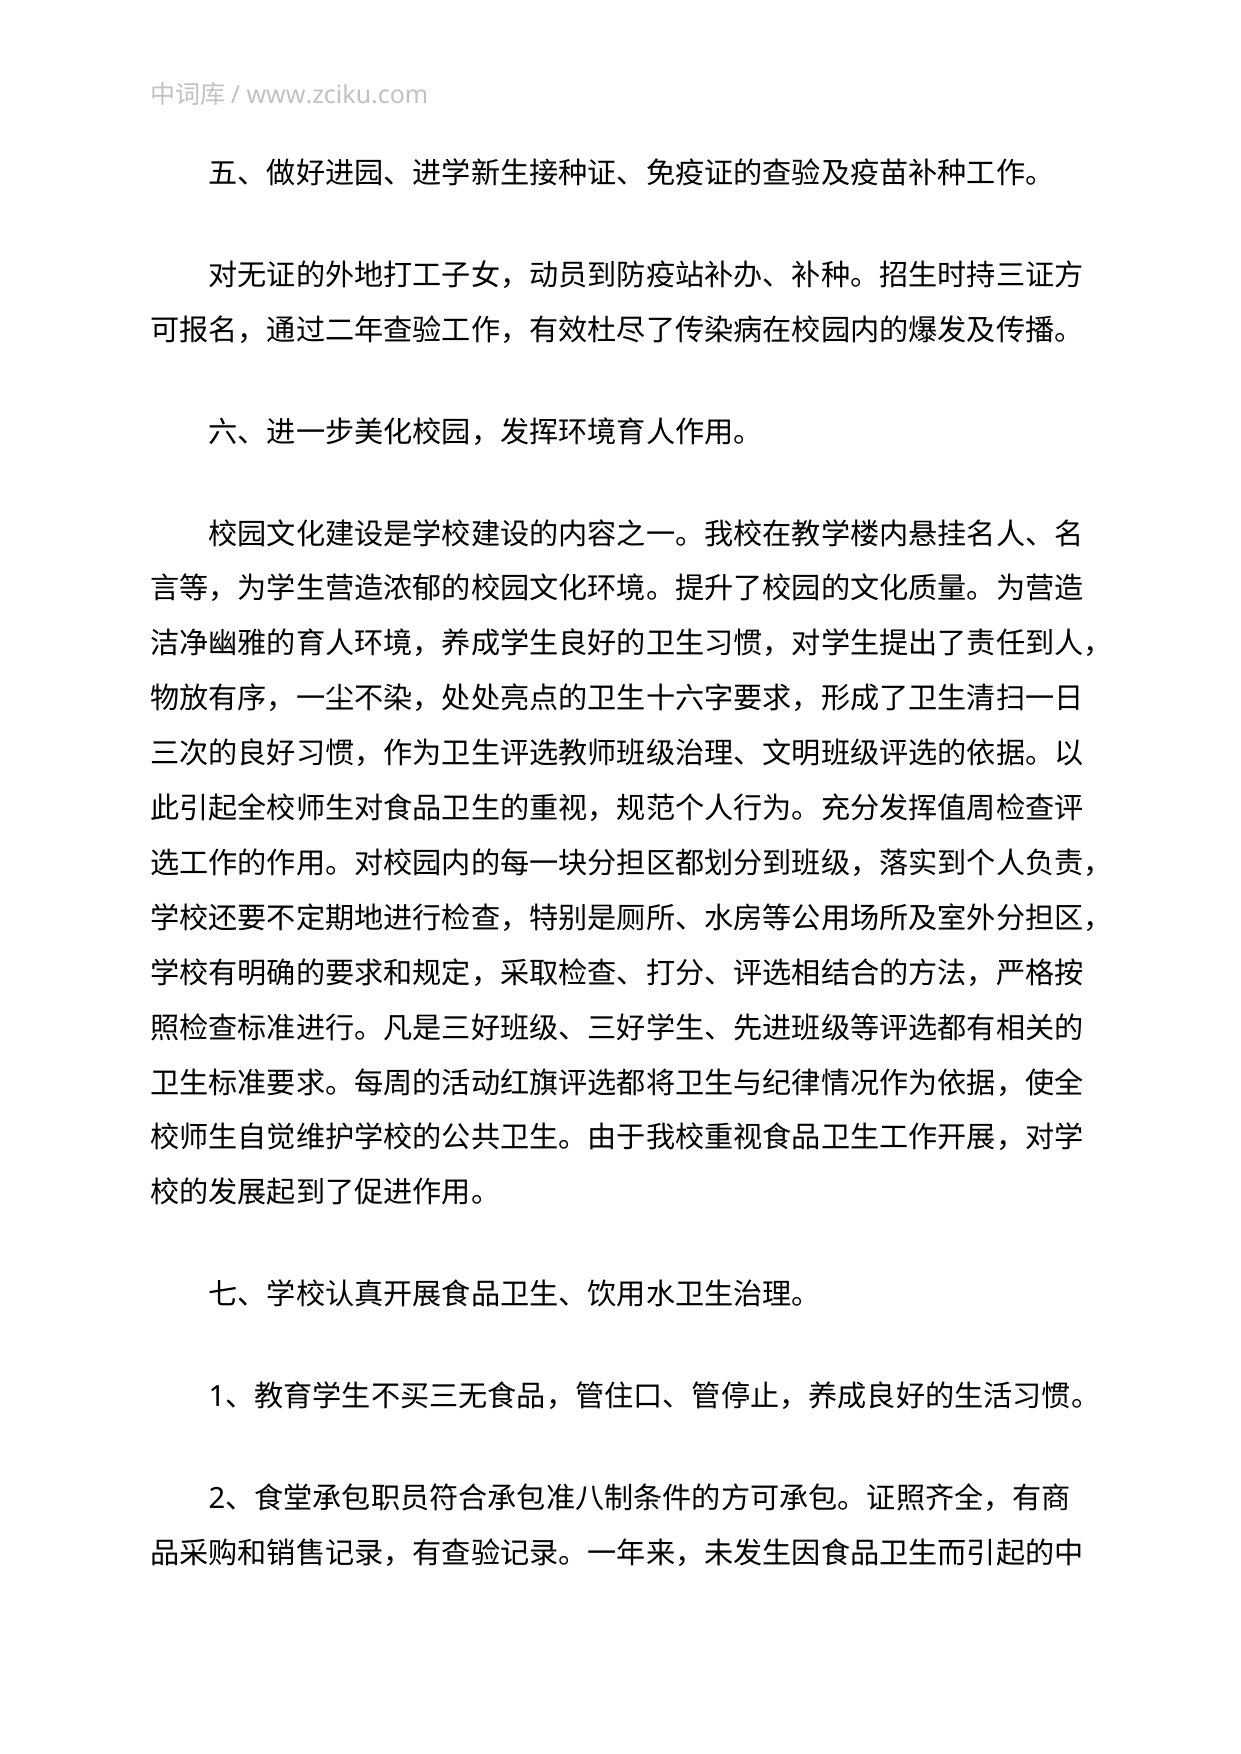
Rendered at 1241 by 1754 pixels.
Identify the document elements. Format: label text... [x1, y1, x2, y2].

text 七、学校认真开展食品卫生、饮用水卫生治理。 [150, 1271, 1090, 1313]
text 对无证的外地打工子女，动员到防疫站补办、补种。招生时持三证方可报名，通过二年查验工作，有效杜尽了传染病在校园内的爆发及传播。 [150, 252, 1090, 349]
text 1、教育学生不买三无食品，管住口、管停止，养成良好的生活习惯。 [150, 1372, 1090, 1415]
text 五、做好进园、进学新生接种证、免疫证的查验及疫苗补种工作。 [150, 150, 1090, 192]
text 六、进一步美化校园，发挥环境育人作用。 [150, 408, 1090, 451]
text 校园文化建设是学校建设的内容之一。我校在教学楼内悬挂名人、名言等，为学生营造浓郁的校园文化环境。提升了校园的文化质量。为营造洁净幽雅的育人环境，养成学生良好的卫生习惯，对学生提出了责任到人，物放有序，一尘不染，处处亮点的卫生十六字要求，形成了卫生清扫一日三次的良好习惯，作为卫生评选教师班级治理、文明班级评选的依据。以此引起全校师生对食品卫生的重视，规范个人行为。充分发挥值周检查评选工作的作用。对校园内的每一块分担区都划分到班级，落实到个人负责，学校还要不定期地进行检查，特别是厕所、水房等公用场所及室外分担区，学校有明确的要求和规定，采取检查、打分、评选相结合的方法，严格按照检查标准进行。凡是三好班级、三好学生、先进班级等评选都有相关的卫生标准要求。每周的活动红旗评选都将卫生与纪律情况作为依据，使全校师生自觉维护学校的公共卫生。由于我校重视食品卫生工作开展，对学校的发展起到了促进作用。 [150, 510, 1090, 1211]
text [150, 1474, 1090, 1572]
